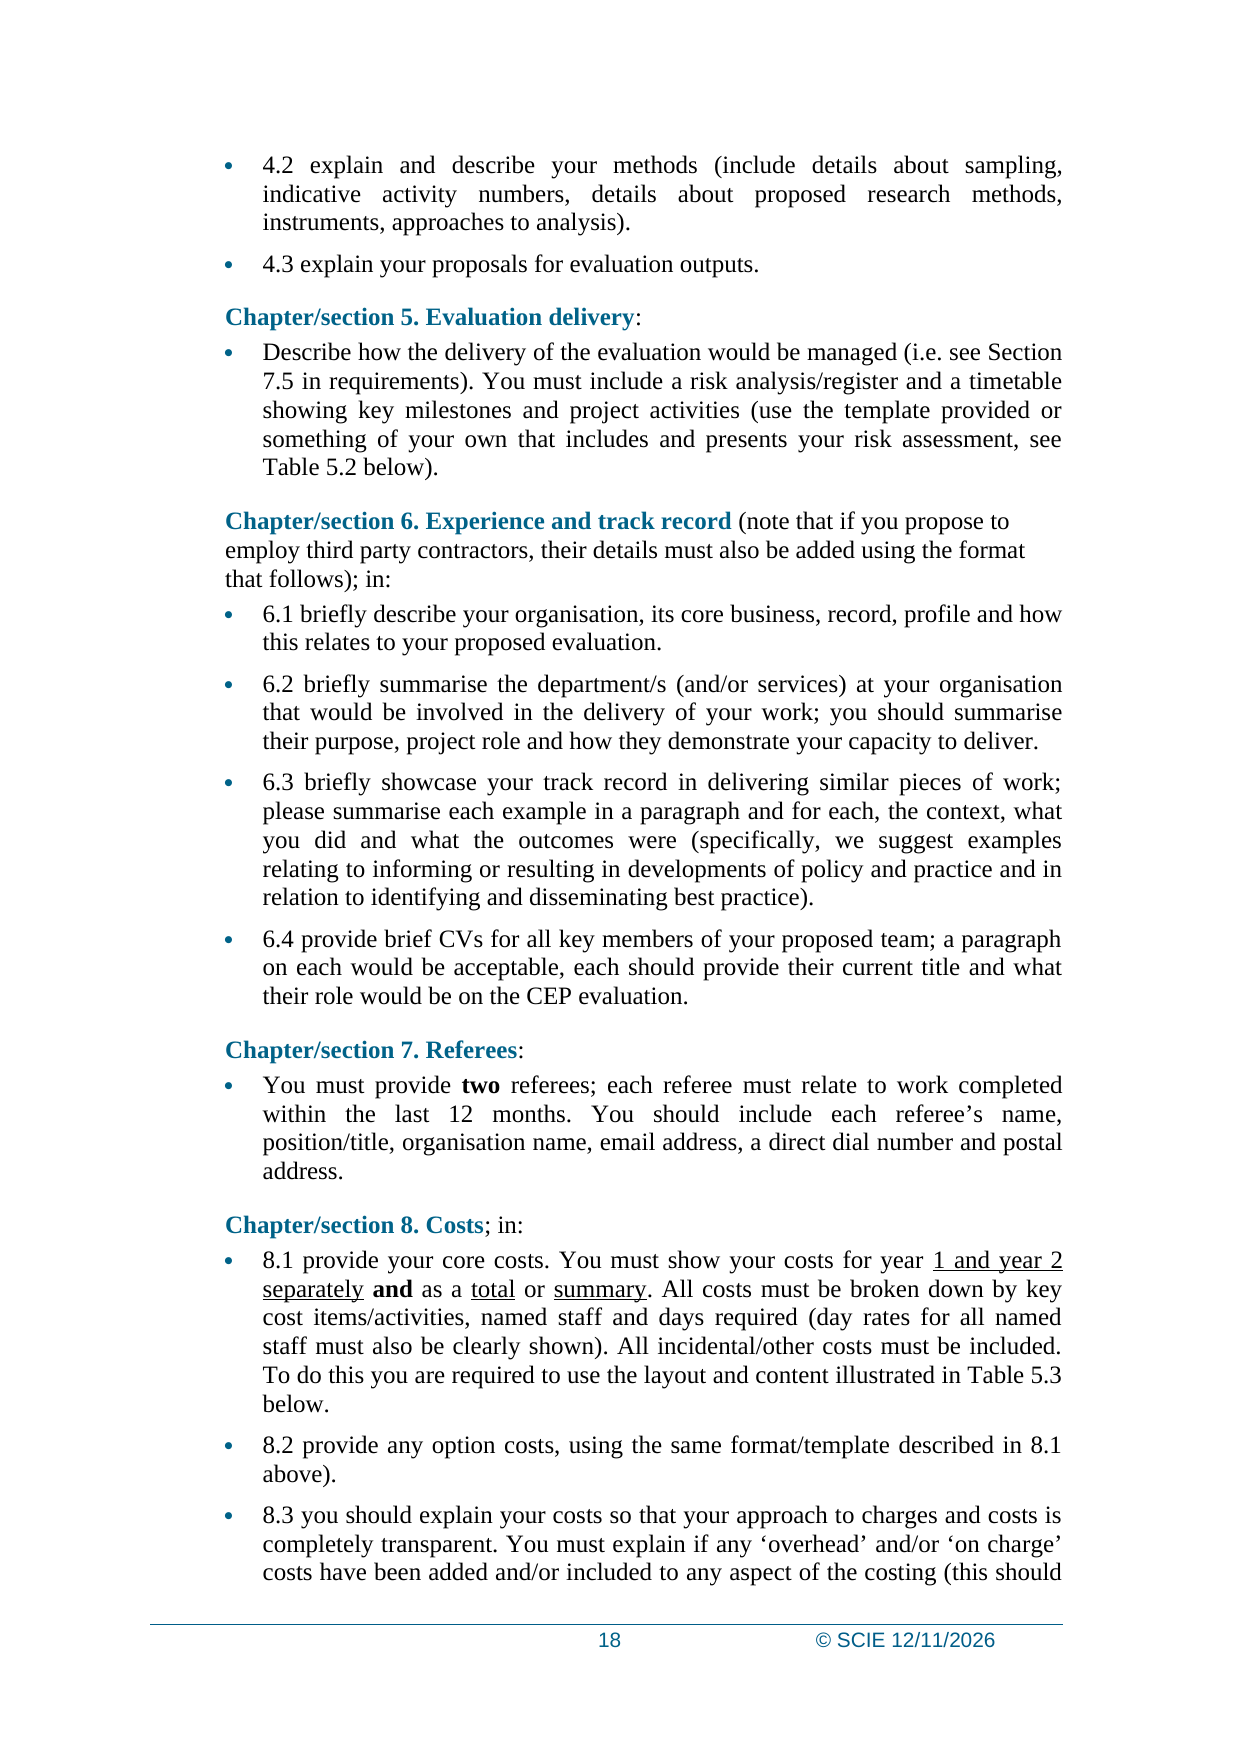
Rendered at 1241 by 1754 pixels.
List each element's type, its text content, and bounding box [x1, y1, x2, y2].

subtitle Chapter/section 5. Evaluation delivery: [225, 302, 1063, 331]
text 4.2 explain and describe your methods (include details about sampling, indicative activity numbers, details about proposed research methods, instruments, approaches to analysis). [225, 150, 1063, 236]
text Describe how the delivery of the evaluation would be managed (i.e. see Section 7.5 in requirements). You must include a risk analysis/register and a timetable showing key milestones and project activities (use the template provided or something of your own that includes and presents your risk assessment, see Table 5.2 below). [225, 337, 1063, 481]
text 4.3 explain your proposals for evaluation outputs. [225, 249, 1063, 277]
text 8.2 provide any option costs, using the same format/template described in 8.1 above). [225, 1430, 1063, 1487]
text 6.3 briefly showcase your track record in delivering similar pieces of work; please summarise each example in a paragraph and for each, the context, what you did and what the outcomes were (specifically, we suggest examples relating to informing or resulting in developments of policy and practice and in relation to identifying and disseminating best practice). [225, 767, 1063, 911]
text You must provide two referees; each referee must relate to work completed within the last 12 months. You should include each referee’s name, position/title, organisation name, email address, a direct dial number and postal address. [225, 1070, 1063, 1185]
subtitle Chapter/section 6. Experience and track record (note that if you propose to employ third party contractors, their details must also be added using the format that follows); in: [225, 506, 1063, 592]
subtitle Chapter/section 7. Referees: [225, 1035, 1063, 1064]
text 6.2 briefly summarise the department/s (and/or services) at your organisation that would be involved in the delivery of your work; you should summarise their purpose, project role and how they demonstrate your capacity to deliver. [225, 669, 1063, 755]
text 6.1 briefly describe your organisation, its core business, record, profile and how this relates to your proposed evaluation. [225, 599, 1063, 656]
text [225, 1500, 1063, 1586]
text 6.4 provide brief CVs for all key members of your proposed team; a paragraph on each would be acceptable, each should provide their current title and what their role would be on the CEP evaluation. [225, 924, 1063, 1010]
subtitle Chapter/section 8. Costs; in: [225, 1210, 1063, 1239]
text 8.1 provide your core costs. You must show your costs for year 1 and year 2 separately and as a total or summary. All costs must be broken down by key cost items/activities, named staff and days required (day rates for all named staff must also be clearly shown). All incidental/other costs must be included. To do this you are required to use the layout and content illustrated in Table 5.3 below. [225, 1245, 1063, 1417]
